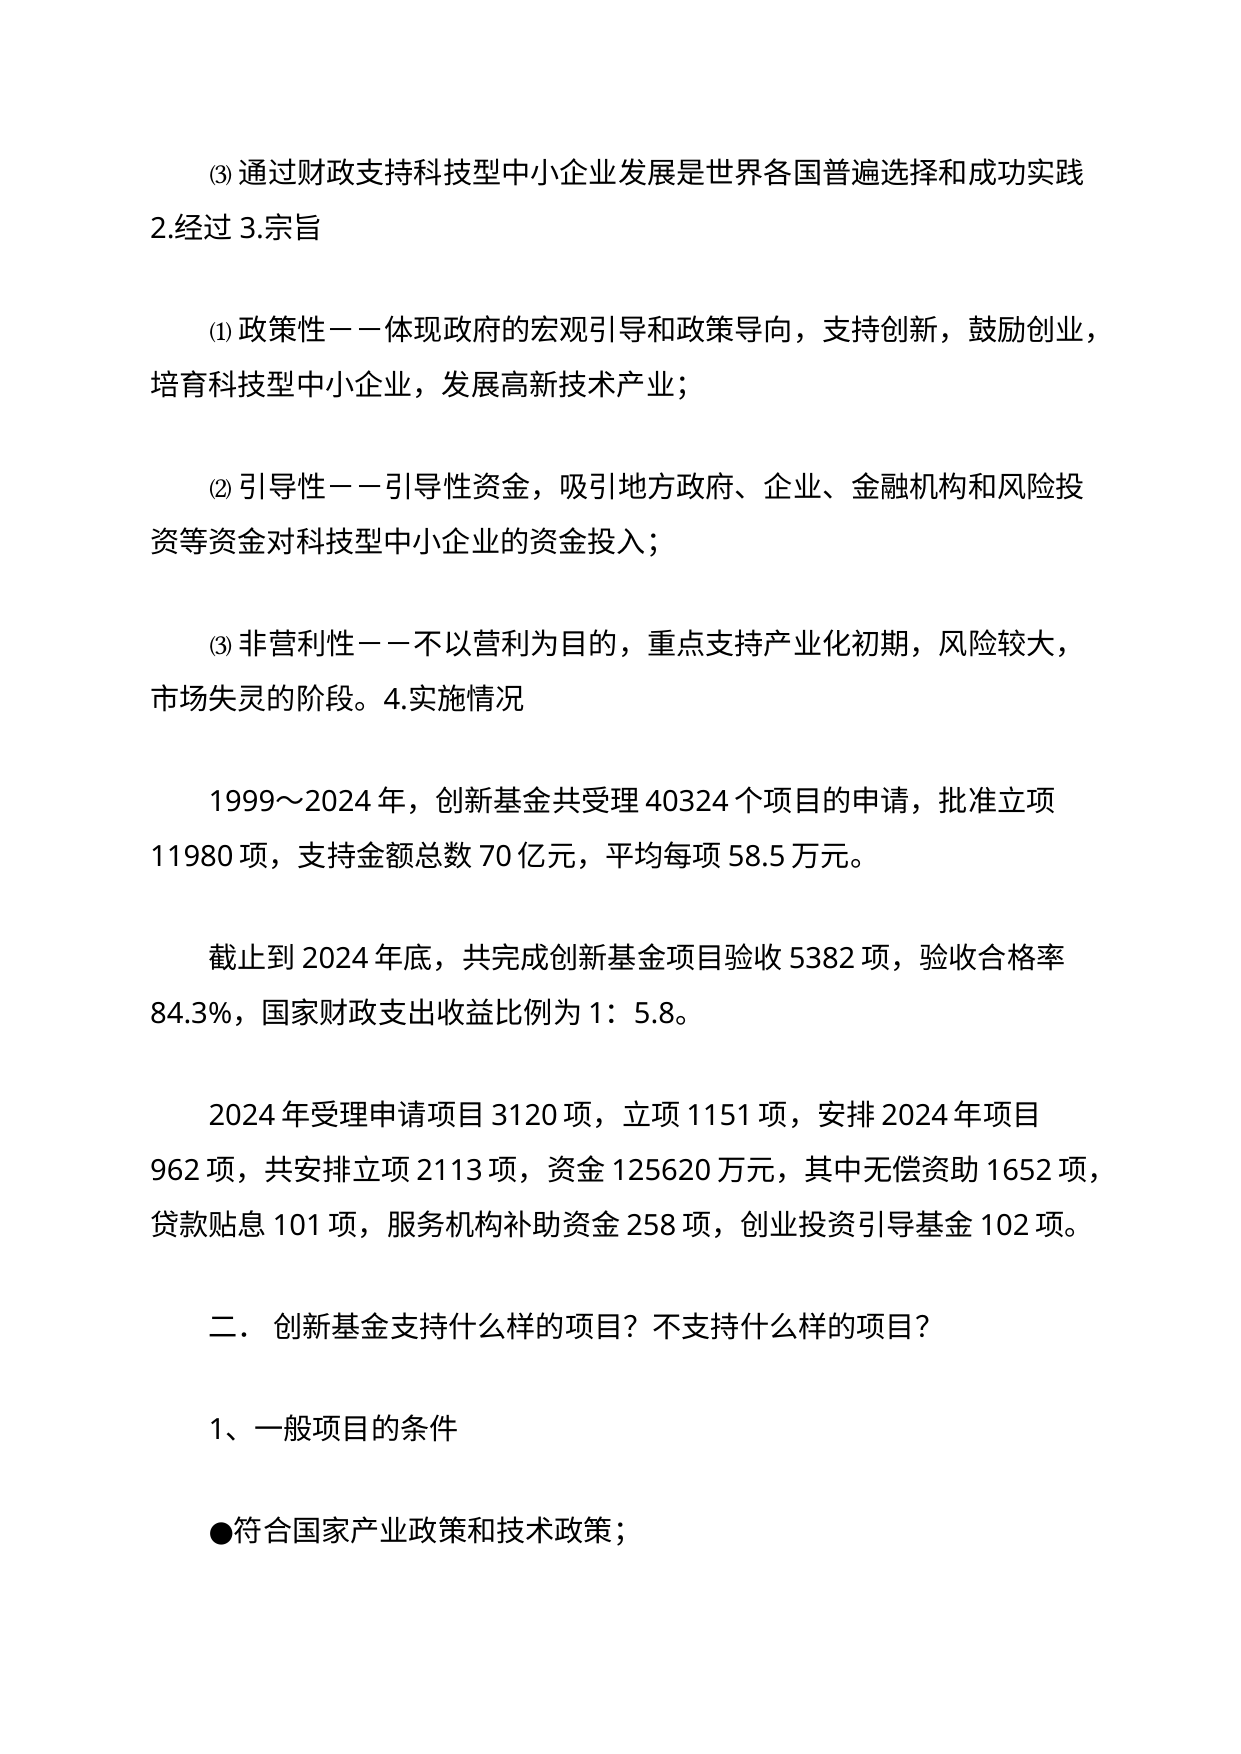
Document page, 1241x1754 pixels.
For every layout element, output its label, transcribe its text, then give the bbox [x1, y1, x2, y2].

text 截止到2024年底，共完成创新基金项目验收5382项，验收合格率84.3%，国家财政支出收益比例为1：5.8。 [150, 934, 1090, 1032]
text 1999～2024年，创新基金共受理40324个项目的申请，批准立项11980项，支持金额总数70亿元，平均每项58.5万元。 [150, 777, 1090, 875]
text ●符合国家产业政策和技术政策； [150, 1507, 1090, 1549]
text 二． 创新基金支持什么样的项目？不支持什么样的项目？ [150, 1303, 1090, 1346]
text 1、一般项目的条件 [150, 1405, 1090, 1448]
text ⑴政策性－－体现政府的宏观引导和政策导向，支持创新，鼓励创业，培育科技型中小企业，发展高新技术产业； [150, 307, 1090, 404]
text 2024年受理申请项目3120项，立项1151项，安排2024年项目962项，共安排立项2113项，资金125620万元，其中无偿资助1652项，贷款贴息101项，服务机构补助资金258项，创业投资引导基金102项。 [150, 1091, 1090, 1244]
text ⑶非营利性－－不以营利为目的，重点支持产业化初期，风险较大，市场失灵的阶段。4.实施情况 [150, 621, 1090, 718]
text ⑵引导性－－引导性资金，吸引地方政府、企业、金融机构和风险投资等资金对科技型中小企业的资金投入； [150, 464, 1090, 561]
text ⑶通过财政支持科技型中小企业发展是世界各国普遍选择和成功实践 2.经过 3.宗旨 [150, 150, 1090, 247]
